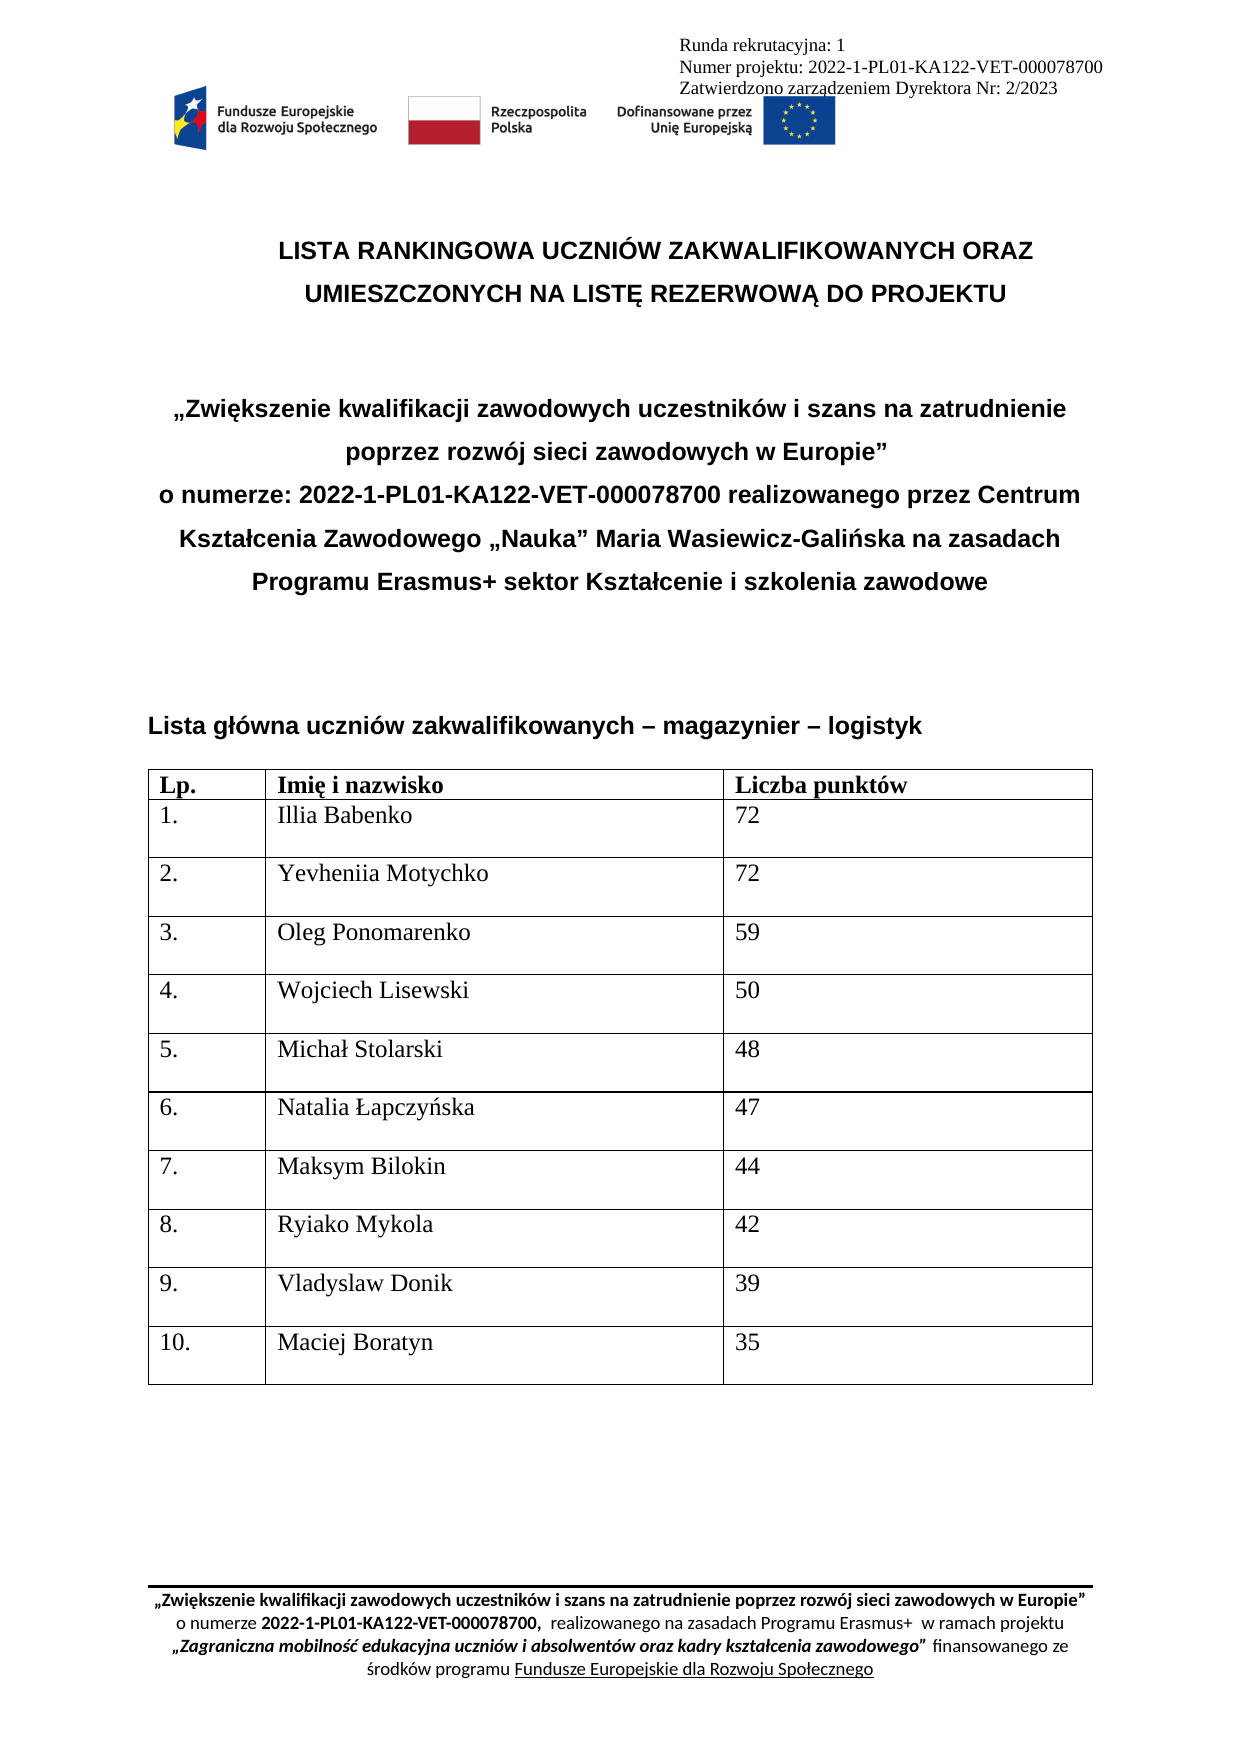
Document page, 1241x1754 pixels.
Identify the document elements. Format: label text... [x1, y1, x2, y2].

table_cell Vladyslaw Donik [266, 1268, 723, 1326]
table_cell 8. [149, 1210, 265, 1267]
table_cell 59 [724, 917, 1092, 974]
table_cell 47 [724, 1093, 1092, 1150]
table_cell 5. [149, 1034, 265, 1091]
subtitle LISTA RANKINGOWA UCZNIÓW ZAKWALIFIKOWANYCH ORAZ UMIESZCZONYCH NA LISTĘ REZERWOWĄ DO PROJEKTU [219, 236, 1093, 308]
table_cell Illia Babenko [266, 800, 723, 857]
table_cell Maciej Boratyn [266, 1327, 723, 1384]
table_header Liczba punktów [724, 770, 1092, 799]
table_cell 50 [724, 975, 1092, 1033]
table_cell 3. [149, 917, 265, 974]
table_cell 48 [724, 1034, 1092, 1091]
table_header Lp. [149, 770, 265, 799]
table_cell 1. [149, 800, 265, 857]
table_cell Maksym Bilokin [266, 1151, 723, 1208]
table_cell Wojciech Lisewski [266, 975, 723, 1033]
table_cell Michał Stolarski [266, 1034, 723, 1091]
table_cell 4. [149, 975, 265, 1033]
text Lista główna uczniów zakwalifikowanych – magazynier – logistyk [148, 711, 1093, 740]
table_cell Oleg Ponomarenko [266, 917, 723, 974]
table_cell 6. [149, 1093, 265, 1150]
table_cell 44 [724, 1151, 1092, 1208]
table_cell 72 [724, 800, 1092, 857]
table_cell Yevheniia Motychko [266, 858, 723, 916]
table_cell 10. [149, 1327, 265, 1384]
table_cell 39 [724, 1268, 1092, 1326]
table_cell 2. [149, 858, 265, 916]
table_cell 35 [724, 1327, 1092, 1384]
table_cell Natalia Łapczyńska [266, 1093, 723, 1150]
table_cell 72 [724, 858, 1092, 916]
table_cell 9. [149, 1268, 265, 1326]
table_cell 42 [724, 1210, 1092, 1267]
table_cell 7. [149, 1151, 265, 1208]
picture [147, 73, 880, 164]
text „Zwiększenie kwalifikacji zawodowych uczestników i szans na zatrudnienie poprzez rozwój sieci zawodowych w Europie” o numerze: 2022-1-PL01-KA122-VET-000078700 realizowanego przez Centrum Kształcenia Zawodowego „Nauka” Maria Wasiewicz-Galińska na zasadach Programu Erasmus+ sektor Kształcenie i szkolenia zawodowe [148, 394, 1093, 596]
table_header Imię i nazwisko [266, 770, 723, 799]
table_cell Ryiako Mykola [266, 1210, 723, 1267]
